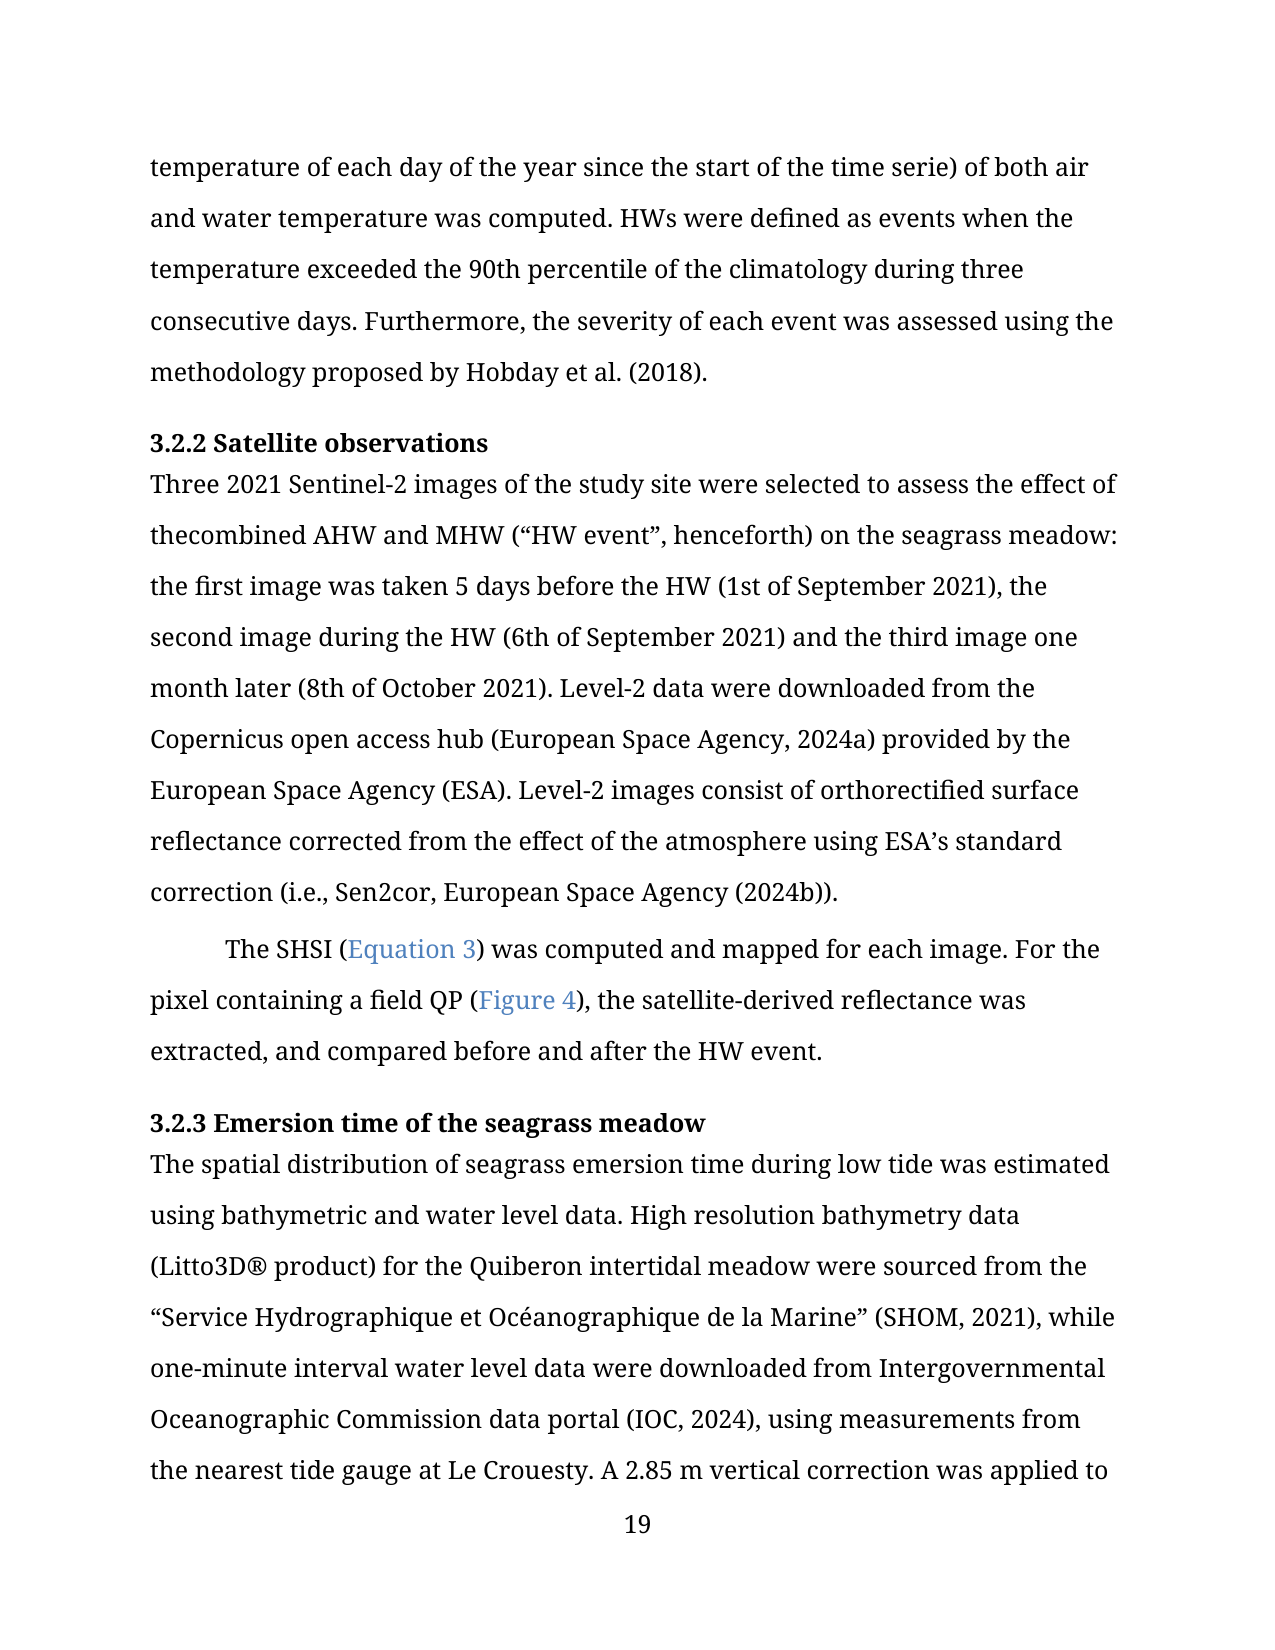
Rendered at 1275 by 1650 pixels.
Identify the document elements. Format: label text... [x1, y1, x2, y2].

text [150, 150, 1125, 388]
subtitle 3.2.3 Emersion time of the seagrass meadow [150, 1106, 1125, 1140]
subtitle 3.2.2 Satellite observations [150, 426, 1125, 460]
text The SHSI (Equation 3) was computed and mapped for each image. For the pixel containing a field QP (Figure 4), the satellite-derived reflectance was extracted, and compared before and after the HW event. [150, 932, 1125, 1068]
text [150, 1146, 1125, 1487]
text Three 2021 Sentinel-2 images of the study site were selected to assess the effect of thecombined AHW and MHW (“HW event”, henceforth) on the seagrass meadow: the first image was taken 5 days before the HW (1st of September 2021), the second image during the HW (6th of September 2021) and the third image one month later (8th of October 2021). Level-2 data were downloaded from the Copernicus open access hub (European Space Agency, 2024a) provided by the European Space Agency (ESA). Level-2 images consist of orthorectified surface reflectance corrected from the effect of the atmosphere using ESA’s standard correction (i.e., Sen2cor, European Space Agency (2024b)). [150, 466, 1125, 909]
